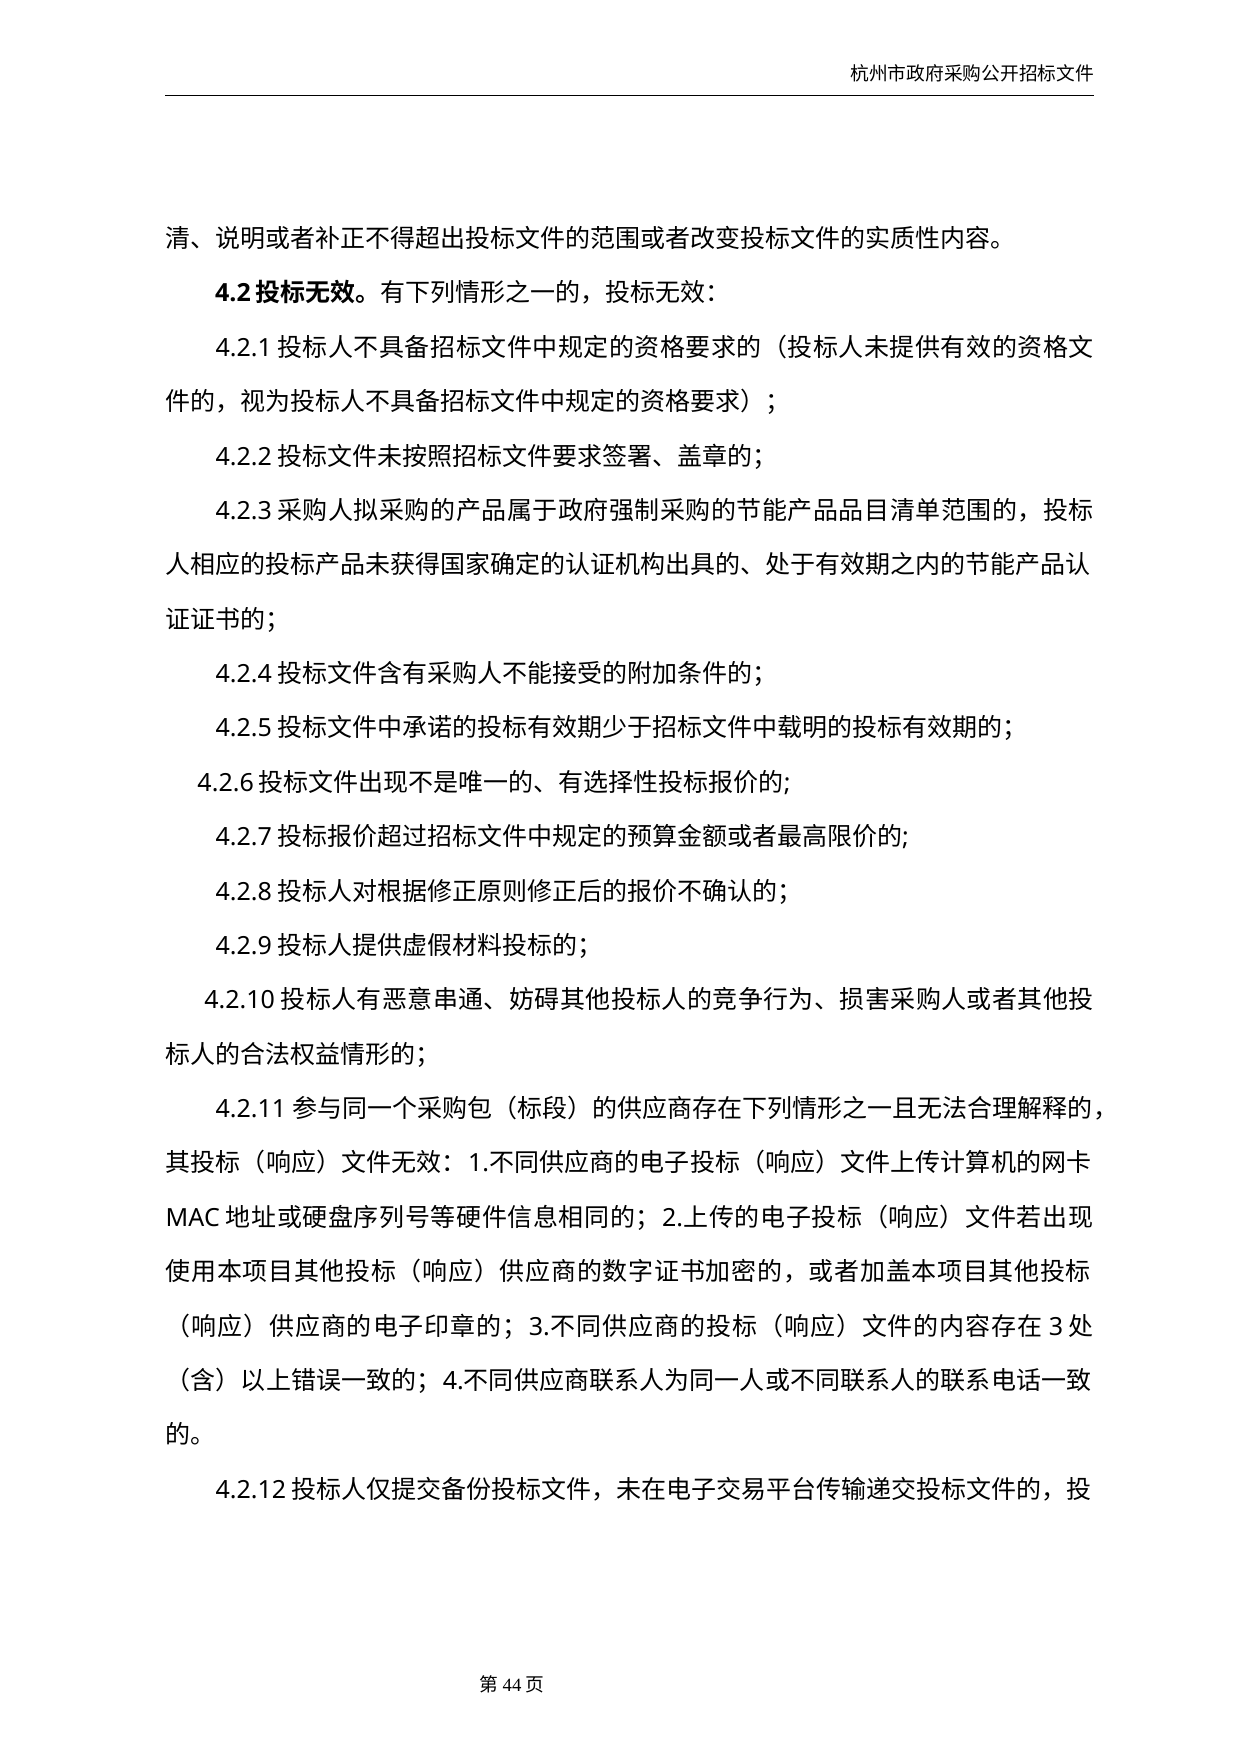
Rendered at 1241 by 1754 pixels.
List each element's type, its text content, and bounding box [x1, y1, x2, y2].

text 4.2.9投标人提供虚假材料投标的； [165, 925, 1094, 962]
text 4.2.3采购人拟采购的产品属于政府强制采购的节能产品品目清单范围的，投标人相应的投标产品未获得国家确定的认证机构出具的、处于有效期之内的节能产品认证证书的； [165, 490, 1094, 635]
text 4.2.6投标文件出现不是唯一的、有选择性投标报价的; [165, 762, 1094, 798]
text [165, 1469, 1094, 1505]
text 4.2.5投标文件中承诺的投标有效期少于招标文件中载明的投标有效期的； [165, 708, 1094, 744]
text 4.2.1投标人不具备招标文件中规定的资格要求的（投标人未提供有效的资格文件的，视为投标人不具备招标文件中规定的资格要求）； [165, 327, 1094, 418]
text 4.2.7投标报价超过招标文件中规定的预算金额或者最高限价的; [165, 817, 1094, 853]
text 4.2投标无效。有下列情形之一的，投标无效： [215, 273, 1094, 309]
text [165, 218, 1094, 255]
text 4.2.4投标文件含有采购人不能接受的附加条件的； [165, 653, 1094, 690]
text 4.2.11 参与同一个采购包（标段）的供应商存在下列情形之一且无法合理解释的，其投标（响应）文件无效：1.不同供应商的电子投标（响应）文件上传计算机的网卡MAC地址或硬盘序列号等硬件信息相同的；2.上传的电子投标（响应）文件若出现使用本项目其他投标（响应）供应商的数字证书加密的，或者加盖本项目其他投标（响应）供应商的电子印章的；3.不同供应商的投标（响应）文件的内容存在3处（含）以上错误一致的；4.不同供应商联系人为同一人或不同联系人的联系电话一致的。 [165, 1088, 1094, 1451]
text 4.2.2投标文件未按照招标文件要求签署、盖章的； [165, 436, 1094, 472]
text 4.2.10投标人有恶意串通、妨碍其他投标人的竞争行为、损害采购人或者其他投标人的合法权益情形的； [165, 980, 1094, 1070]
text 4.2.8投标人对根据修正原则修正后的报价不确认的； [165, 871, 1094, 907]
